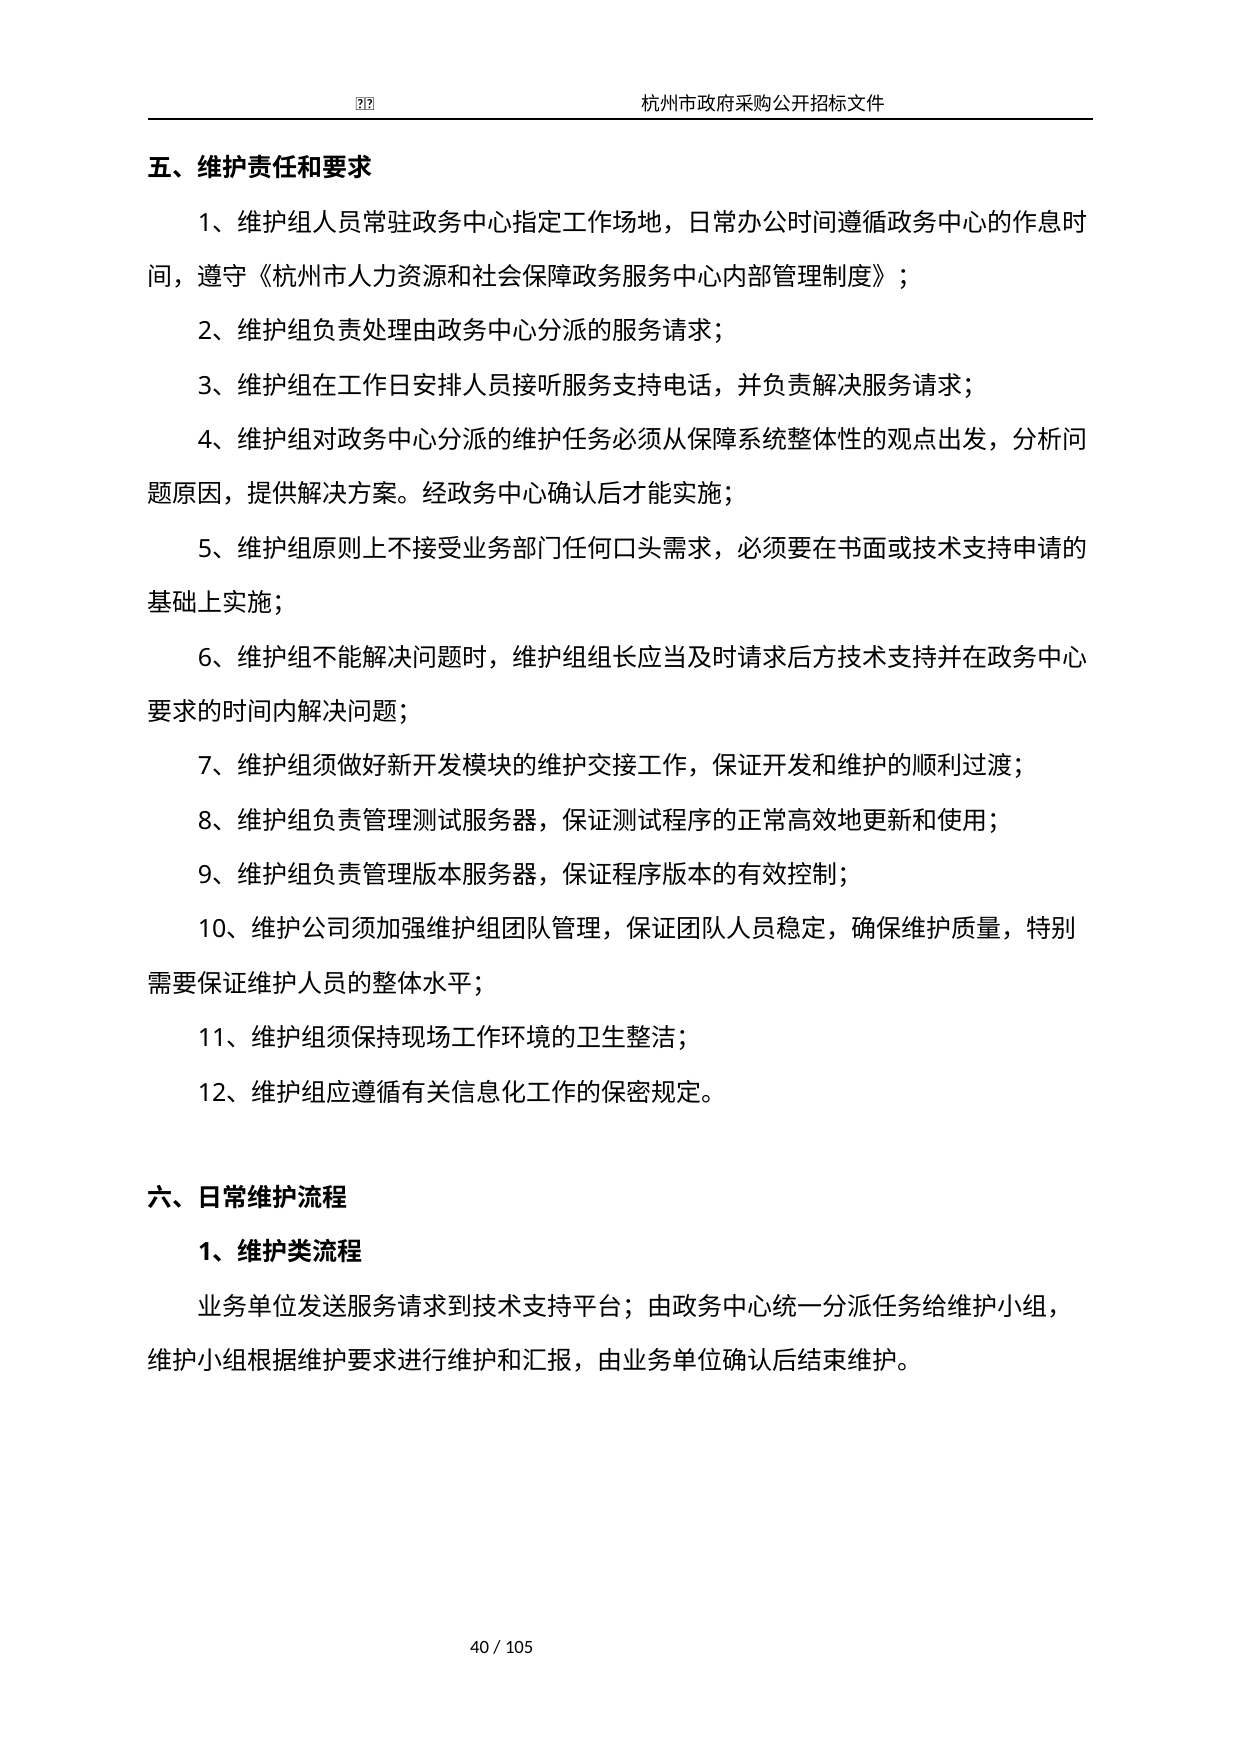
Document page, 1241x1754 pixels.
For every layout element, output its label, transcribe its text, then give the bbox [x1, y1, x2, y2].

text 10、维护公司须加强维护组团队管理，保证团队人员稳定，确保维护质量，特别需要保证维护人员的整体水平； [148, 909, 1093, 999]
list 六、日常维护流程 [148, 1177, 1093, 1214]
text 4、维护组对政务中心分派的维护任务必须从保障系统整体性的观点出发，分析问题原因，提供解决方案。经政务中心确认后才能实施； [148, 419, 1093, 510]
text 5、维护组原则上不接受业务部门任何口头需求，必须要在书面或技术支持申请的基础上实施； [148, 528, 1093, 619]
text 1、维护组人员常驻政务中心指定工作场地，日常办公时间遵循政务中心的作息时间，遵守《杭州市人力资源和社会保障政务服务中心内部管理制度》； [148, 202, 1093, 293]
text 7、维护组须做好新开发模块的维护交接工作，保证开发和维护的顺利过渡； [148, 746, 1093, 782]
text 3、维护组在工作日安排人员接听服务支持电话，并负责解决服务请求； [148, 365, 1093, 401]
text 8、维护组负责管理测试服务器，保证测试程序的正常高效地更新和使用； [148, 800, 1093, 836]
text 2、维护组负责处理由政务中心分派的服务请求； [148, 311, 1093, 347]
text 业务单位发送服务请求到技术支持平台；由政务中心统一分派任务给维护小组，维护小组根据维护要求进行维护和汇报，由业务单位确认后结束维护。 [148, 1286, 1093, 1377]
list 五、维护责任和要求 [148, 148, 1093, 184]
text 1、维护类流程 [148, 1232, 1093, 1268]
text 12、维护组应遵循有关信息化工作的保密规定。 [148, 1072, 1093, 1108]
text 9、维护组负责管理版本服务器，保证程序版本的有效控制； [148, 854, 1093, 891]
text 6、维护组不能解决问题时，维护组组长应当及时请求后方技术支持并在政务中心要求的时间内解决问题； [148, 637, 1093, 728]
text 11、维护组须保持现场工作环境的卫生整洁； [148, 1018, 1093, 1054]
